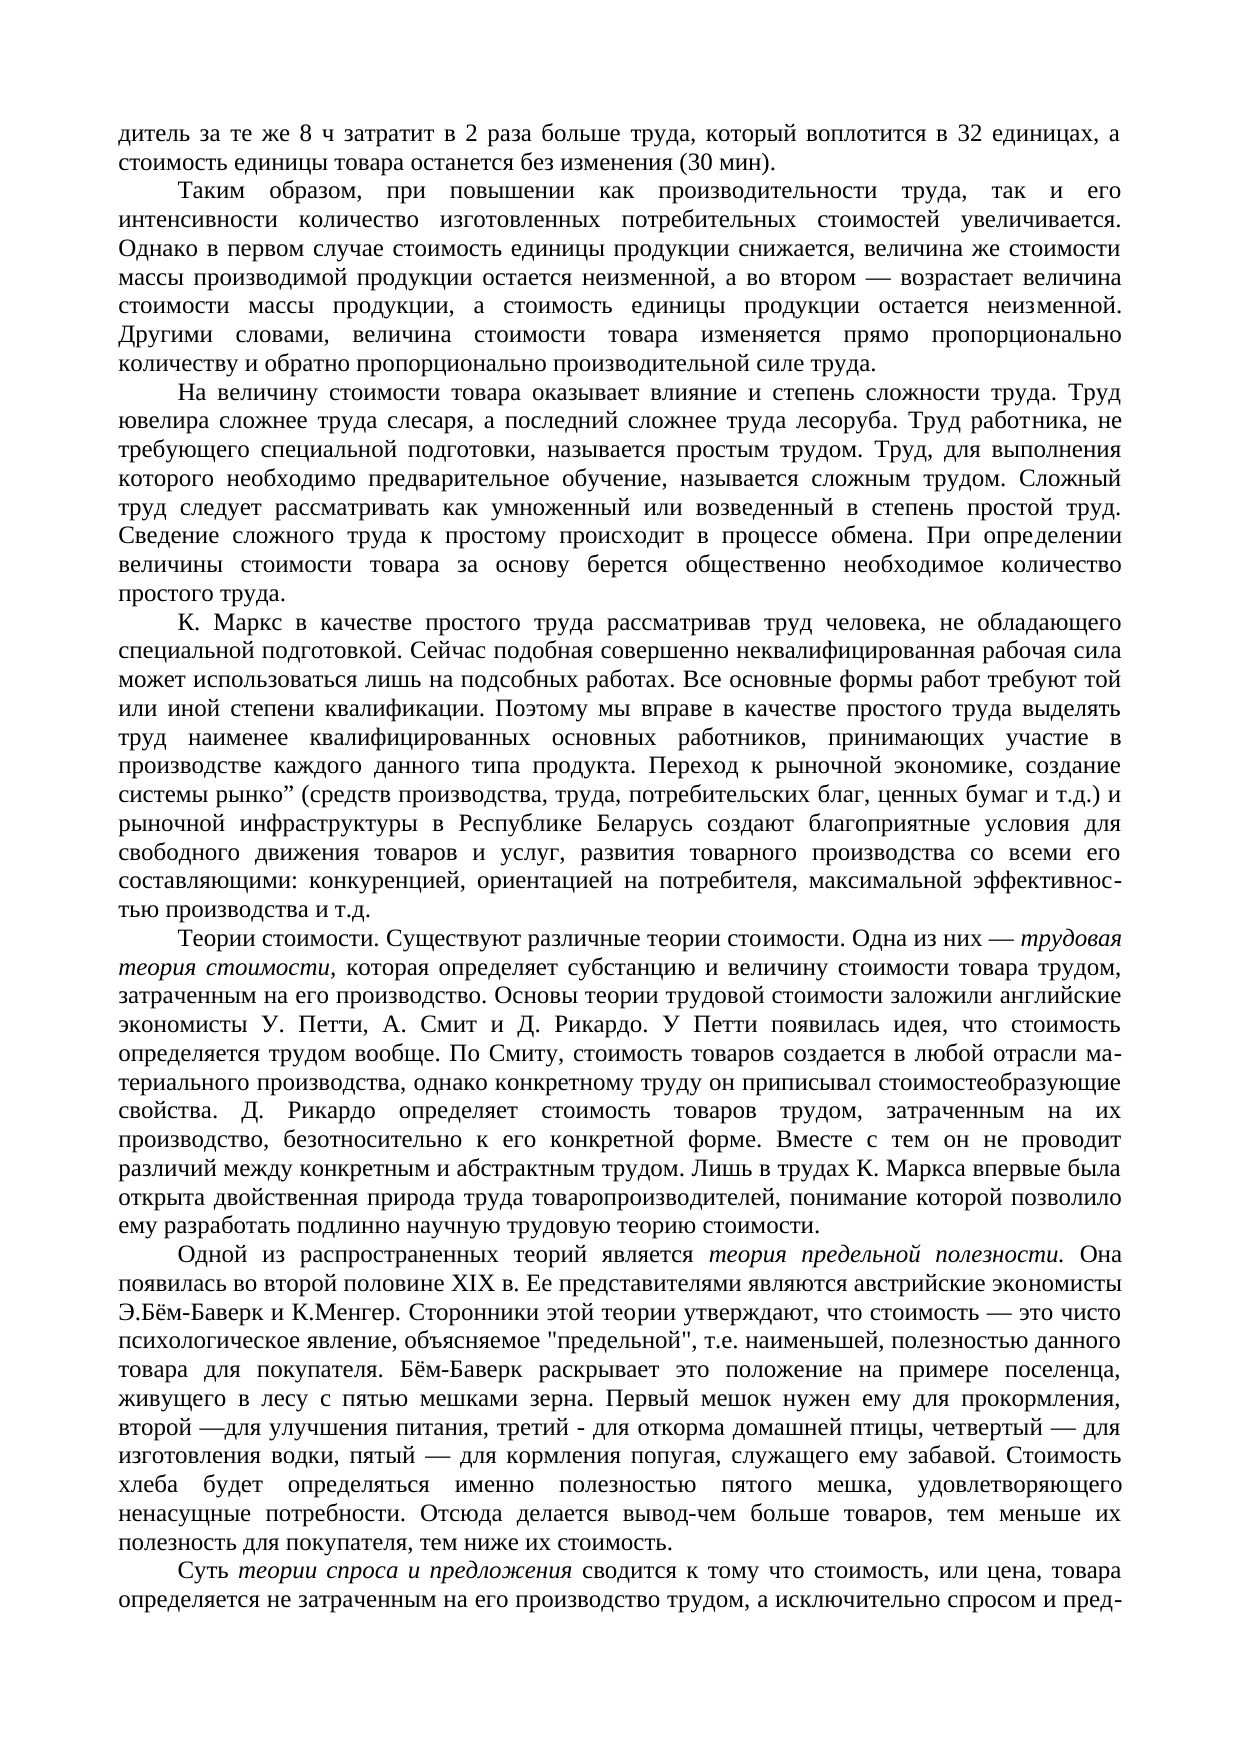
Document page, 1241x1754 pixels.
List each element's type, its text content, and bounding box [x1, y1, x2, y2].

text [118, 1556, 1122, 1613]
text К. Маркс в качестве простого труда рассматривав труд человека, не обладающего специальной подготовкой. Сейчас подобная совершенно неквалифицированная рабочая сила может использоваться лишь на подсобных работах. Все основные формы работ требуют той или иной степени квалификации. Поэтому мы вправе в качестве простого труда выделять труд наименее квалифицированных основных работников, принимающих участие в производстве каждого данного типа продукта. Переход к рыночной экономике, создание системы рынко” (средств производства, труда, потребительских благ, ценных бумаг и т.д.) и рыночной инфраструктуры в Республике Беларусь создают благоприятные условия для свободного движения товаров и услуг, развития товарного производства со всеми его составляющими: конкуренцией, ориентацией на потребителя, максимальной эффективностью производства и т.д. [118, 607, 1122, 923]
text Одной из распространенных теорий является теория предельной полезности. Она появилась во второй половине XIX в. Ее представителями являются австрийские экономисты Э.Бём-Баверк и К.Менгер. Сторонники этой теории утверждают, что стоимость — это чисто психологическое явление, объясняемое "предельной", т.е. наименьшей, полезностью данного товара для покупателя. Бём-Баверк раскрывает это положение на примере поселенца, живущего в лесу с пятью мешками зерна. Первый мешок нужен ему для прокормления, второй —для улучшения питания, третий - для откорма домашней птицы, четвертый — для изготовления водки, пятый — для кормления попугая, служащего ему забавой. Стоимость хлеба будет определяться именно полезностью пятого мешка, удовлетворяющего ненасущные потребности. Отсюда делается вывод-чем больше товаров, тем меньше их полезность для покупателя, тем ниже их стоимость. [118, 1239, 1122, 1556]
text На величину стоимости товара оказывает влияние и степень сложности труда. Труд ювелира сложнее труда слесаря, а последний сложнее труда лесоруба. Труд работника, не требующего специальной подготовки, называется простым трудом. Труд, для выполнения которого необходимо предварительное обучение, называется сложным трудом. Сложный труд следует рассматривать как умноженный или возведенный в степень простой труд. Сведение сложного труда к простому происходит в процессе обмена. При определении величины стоимости товара за основу берется общественно необходимое количество простого труда. [118, 377, 1122, 607]
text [118, 118, 1122, 176]
text Теории стоимости. Существуют различные теории стоимости. Одна из них — трудовая теория стоимости, которая определяет субстанцию и величину стоимости товара трудом, затраченным на его производство. Основы теории трудовой стоимости заложили английские экономисты У. Петти, А. Смит и Д. Рикардо. У Петти появилась идея, что стоимость определяется трудом вообще. По Смиту, стоимость товаров создается в любой отрасли материального производства, однако конкретному труду он приписывал стоимостеобразующие свойства. Д. Рикардо определяет стоимость товаров трудом, затраченным на их производство, безотносительно к его конкретной форме. Вместе с тем он не проводит различий между конкретным и абстрактным трудом. Лишь в трудах К. Маркса впервые была открыта двойственная природа труда товаропроизводителей, понимание которой позволило ему разработать подлинно научную трудовую теорию стоимости. [118, 923, 1122, 1239]
text Таким образом, при повышении как производительности труда, так и его интенсивности количество изготовленных потребительных стоимостей увеличивается. Однако в первом случае стоимость единицы продукции снижается, величина же стоимости массы производимой продукции остается неизменной, а во втором — возрастает величина стоимости массы продукции, а стоимость единицы продукции остается неизменной. Другими словами, величина стоимости товара изменяется прямо пропорционально количеству и обратно пропорционально производительной силе труда. [118, 176, 1122, 377]
